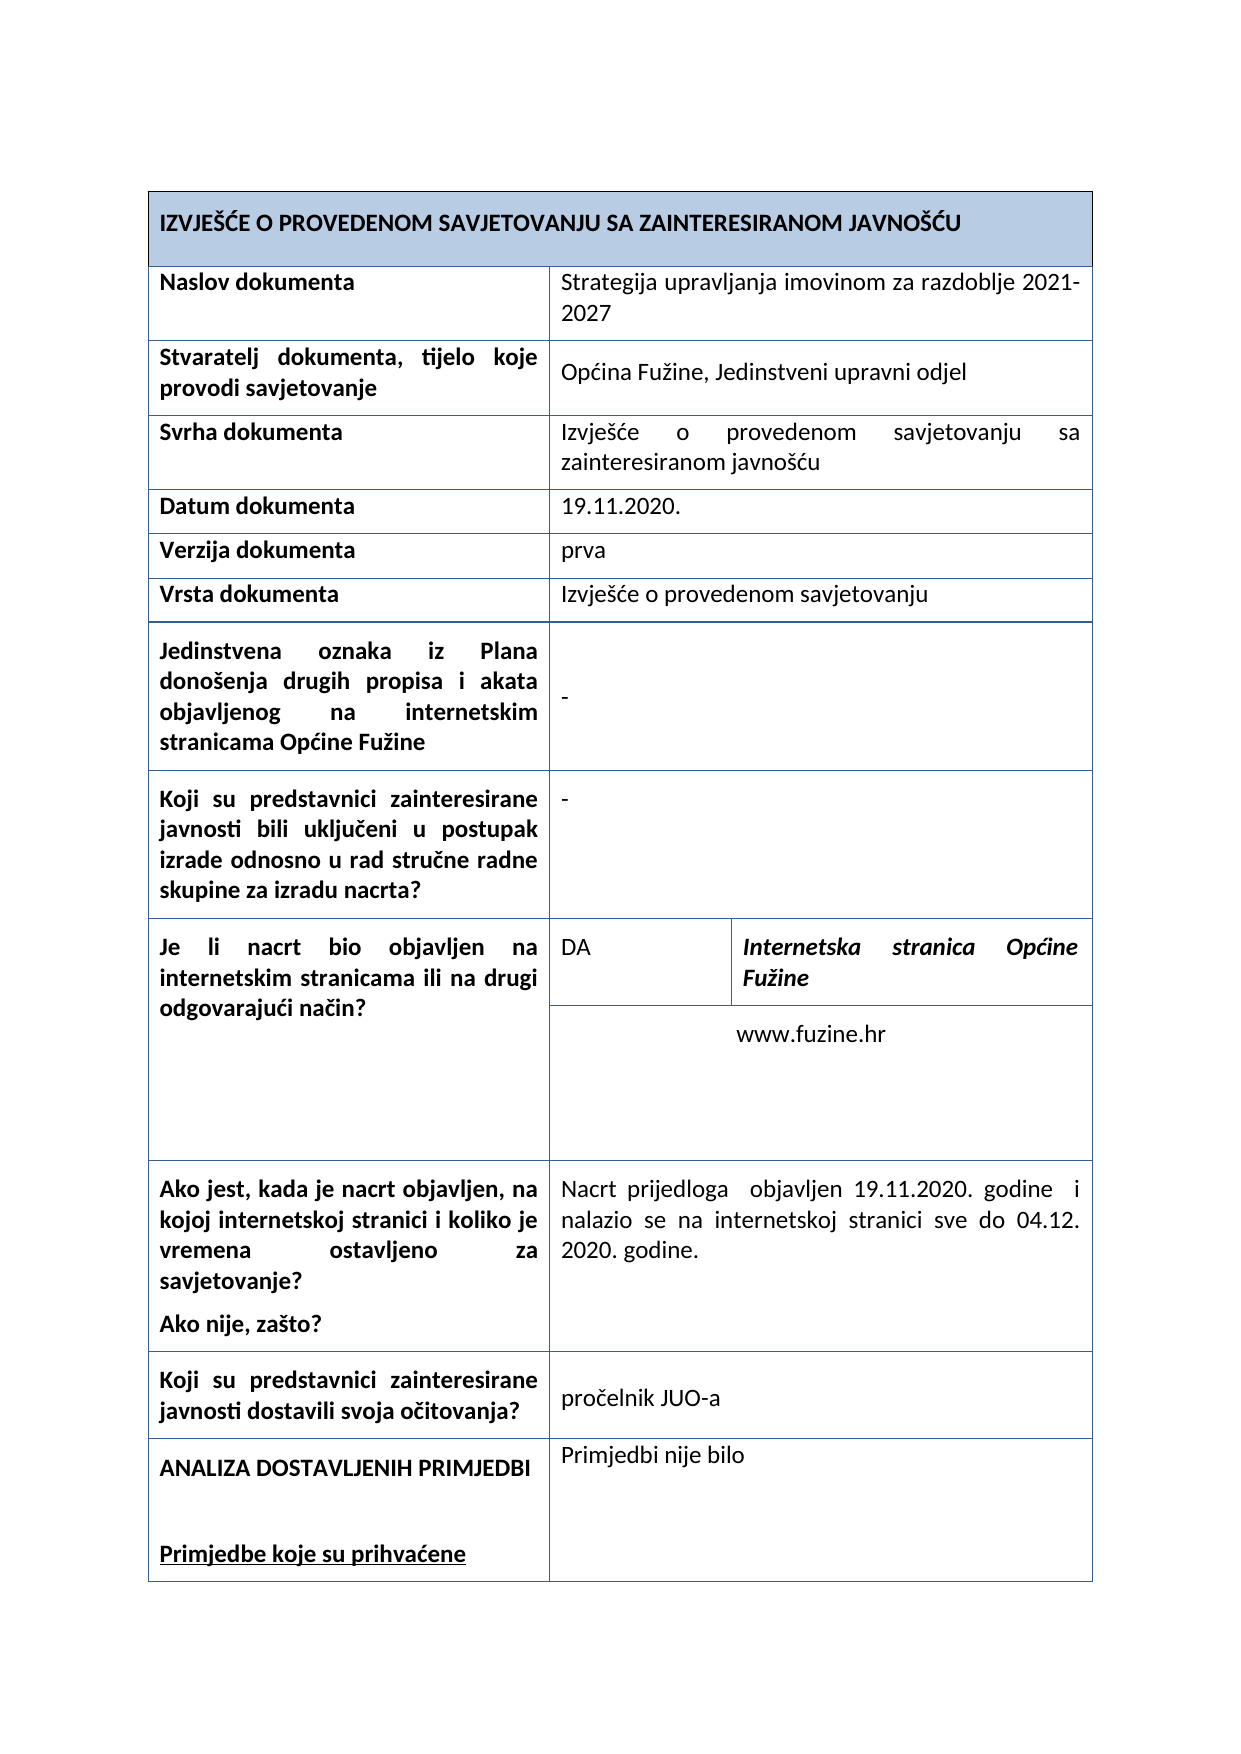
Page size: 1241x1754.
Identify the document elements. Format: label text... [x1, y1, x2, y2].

table_cell Primjedbi nije bilo [550, 1439, 1092, 1581]
table_cell Izvješće o provedenom savjetovanju sa zainteresiranom javnošću [550, 416, 1092, 489]
table_cell Nacrt prijedloga objavljen 19.11.2020. godine i nalazio se na internetskoj stranici sve do 04.12. 2020. godine. [550, 1161, 1092, 1351]
table_cell Naslov dokumenta [149, 267, 549, 340]
table_cell Ako jest, kada je nacrt objavljen, na kojoj internetskoj stranici i koliko je vremena ostavljeno za savjetovanje? Ako nije, zašto? [149, 1161, 549, 1351]
table_cell Verzija dokumenta [149, 534, 549, 577]
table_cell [149, 1439, 549, 1581]
table_cell Internetska stranica Općine Fužine [732, 919, 1092, 1005]
table_cell prva [550, 534, 1092, 577]
table_cell pročelnik JUO-a [550, 1352, 1092, 1438]
table_cell Strategija upravljanja imovinom za razdoblje 2021-2027 [550, 267, 1092, 340]
table_cell Svrha dokumenta [149, 416, 549, 489]
table_cell - [550, 623, 1092, 769]
table_cell Jedinstvena oznaka iz Plana donošenja drugih propisa i akata objavljenog na internetskim stranicama Općine Fužine [149, 623, 549, 769]
table_cell Datum dokumenta [149, 490, 549, 533]
table_cell Vrsta dokumenta [149, 579, 549, 621]
table_cell Koji su predstavnici zainteresirane javnosti dostavili svoja očitovanja? [149, 1352, 549, 1438]
table_cell Stvaratelj dokumenta, tijelo koje provodi savjetovanje [149, 341, 549, 415]
table_cell - [550, 771, 1092, 918]
table_cell www.fuzine.hr [550, 1006, 1092, 1160]
table_cell 19.11.2020. [550, 490, 1092, 533]
table_cell Općina Fužine, Jedinstveni upravni odjel [550, 341, 1092, 415]
table_cell Izvješće o provedenom savjetovanju [550, 579, 1092, 621]
table_header IZVJEŠĆE O PROVEDENOM SAVJETOVANJU SA ZAINTERESIRANOM JAVNOŠĆU [149, 192, 1092, 266]
table_cell DA [550, 919, 731, 1005]
table_cell Je li nacrt bio objavljen na internetskim stranicama ili na drugi odgovarajući način? [149, 919, 549, 1160]
table_cell Koji su predstavnici zainteresirane javnosti bili uključeni u postupak izrade odnosno u rad stručne radne skupine za izradu nacrta? [149, 771, 549, 918]
